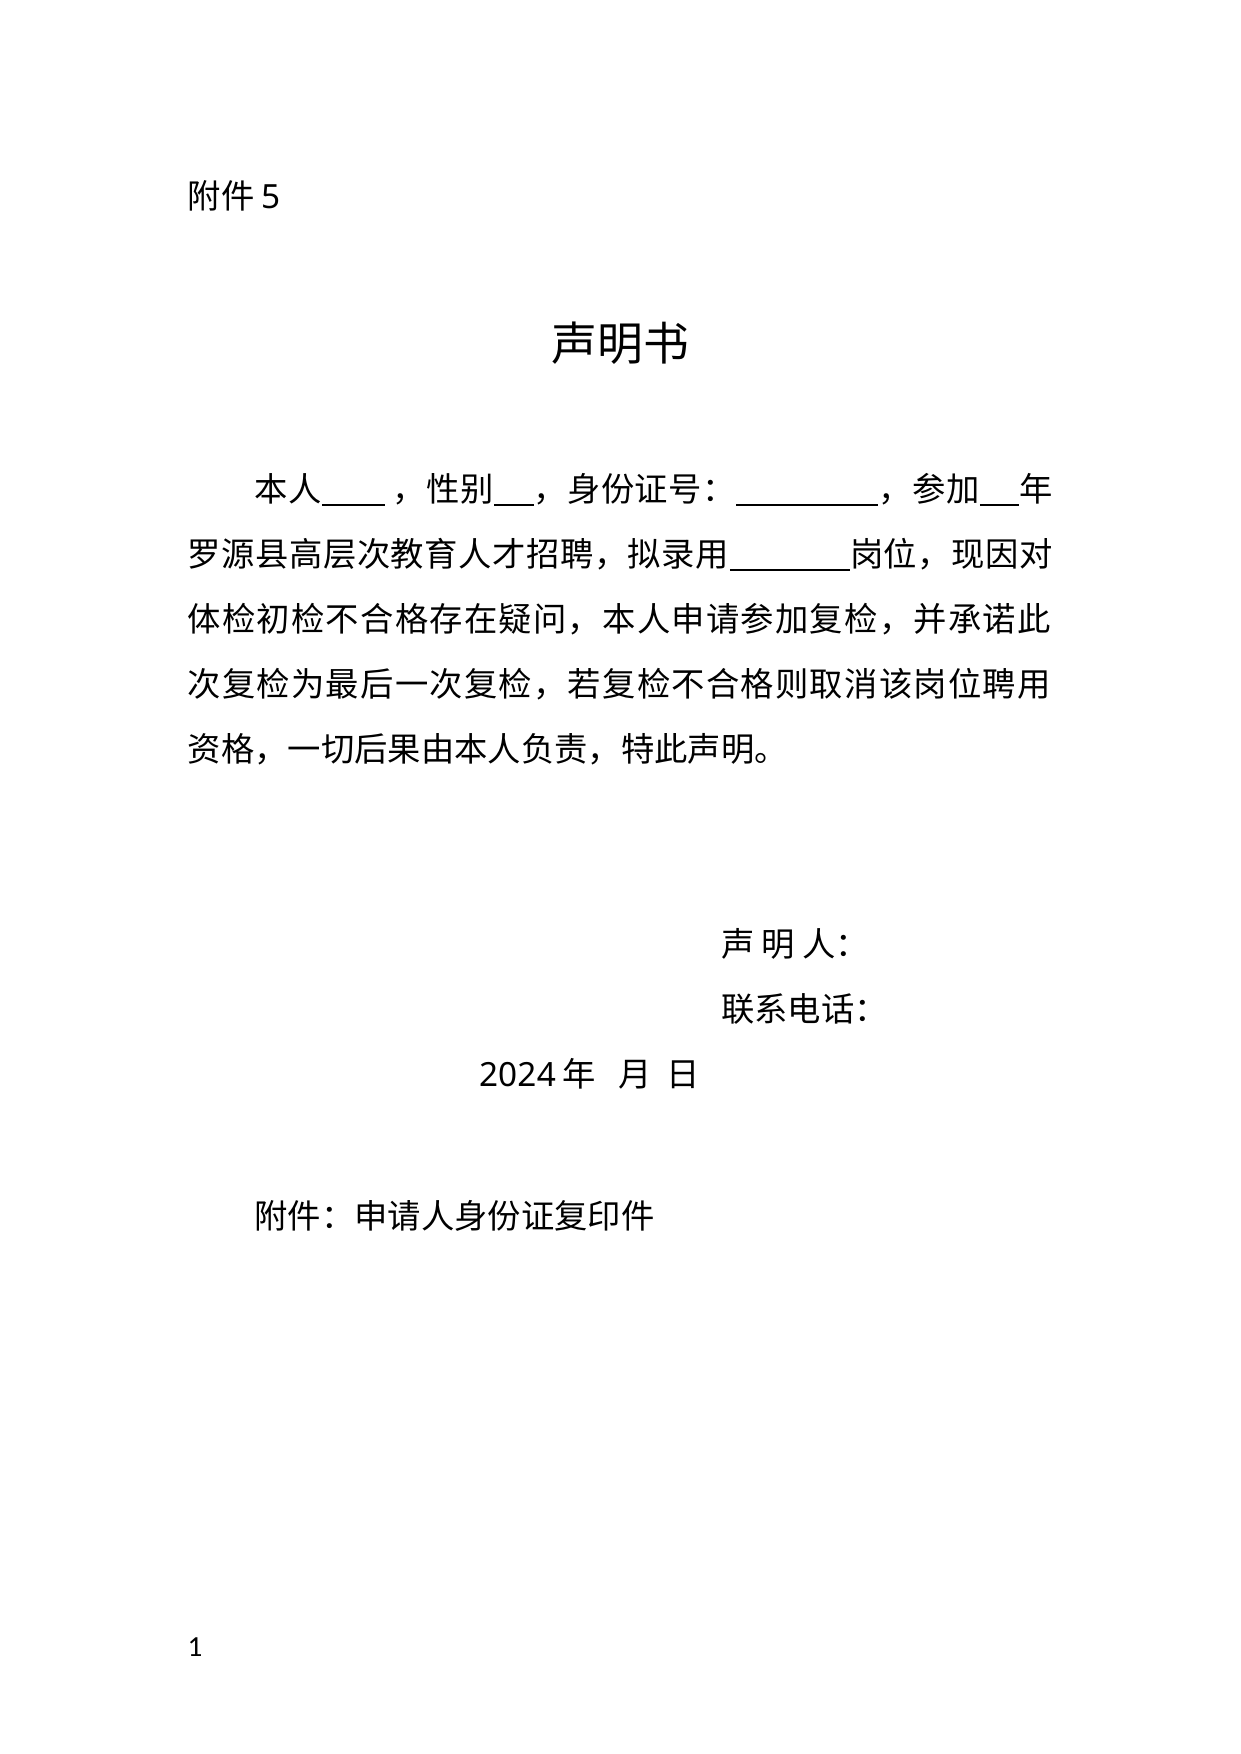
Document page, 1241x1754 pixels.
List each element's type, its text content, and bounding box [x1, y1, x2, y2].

text 声明书 [187, 292, 1053, 389]
text 本人 ，性别 ，身份证号： ，参加 年罗源县高层次教育人才招聘，拟录用 岗位，现因对体检初检不合格存在疑问，本人申请参加复检，并承诺此次复检为最后一次复检，若复检不合格则取消该岗位聘用资格，一切后果由本人负责，特此声明。 [187, 454, 1053, 779]
text 附件：申请人身份证复印件 [187, 1182, 1053, 1247]
text 附件5 [187, 162, 1053, 227]
text 声 明 人： [187, 909, 1053, 974]
text 2024年 月 日 [187, 1039, 1053, 1104]
text 联系电话： [187, 974, 1053, 1039]
